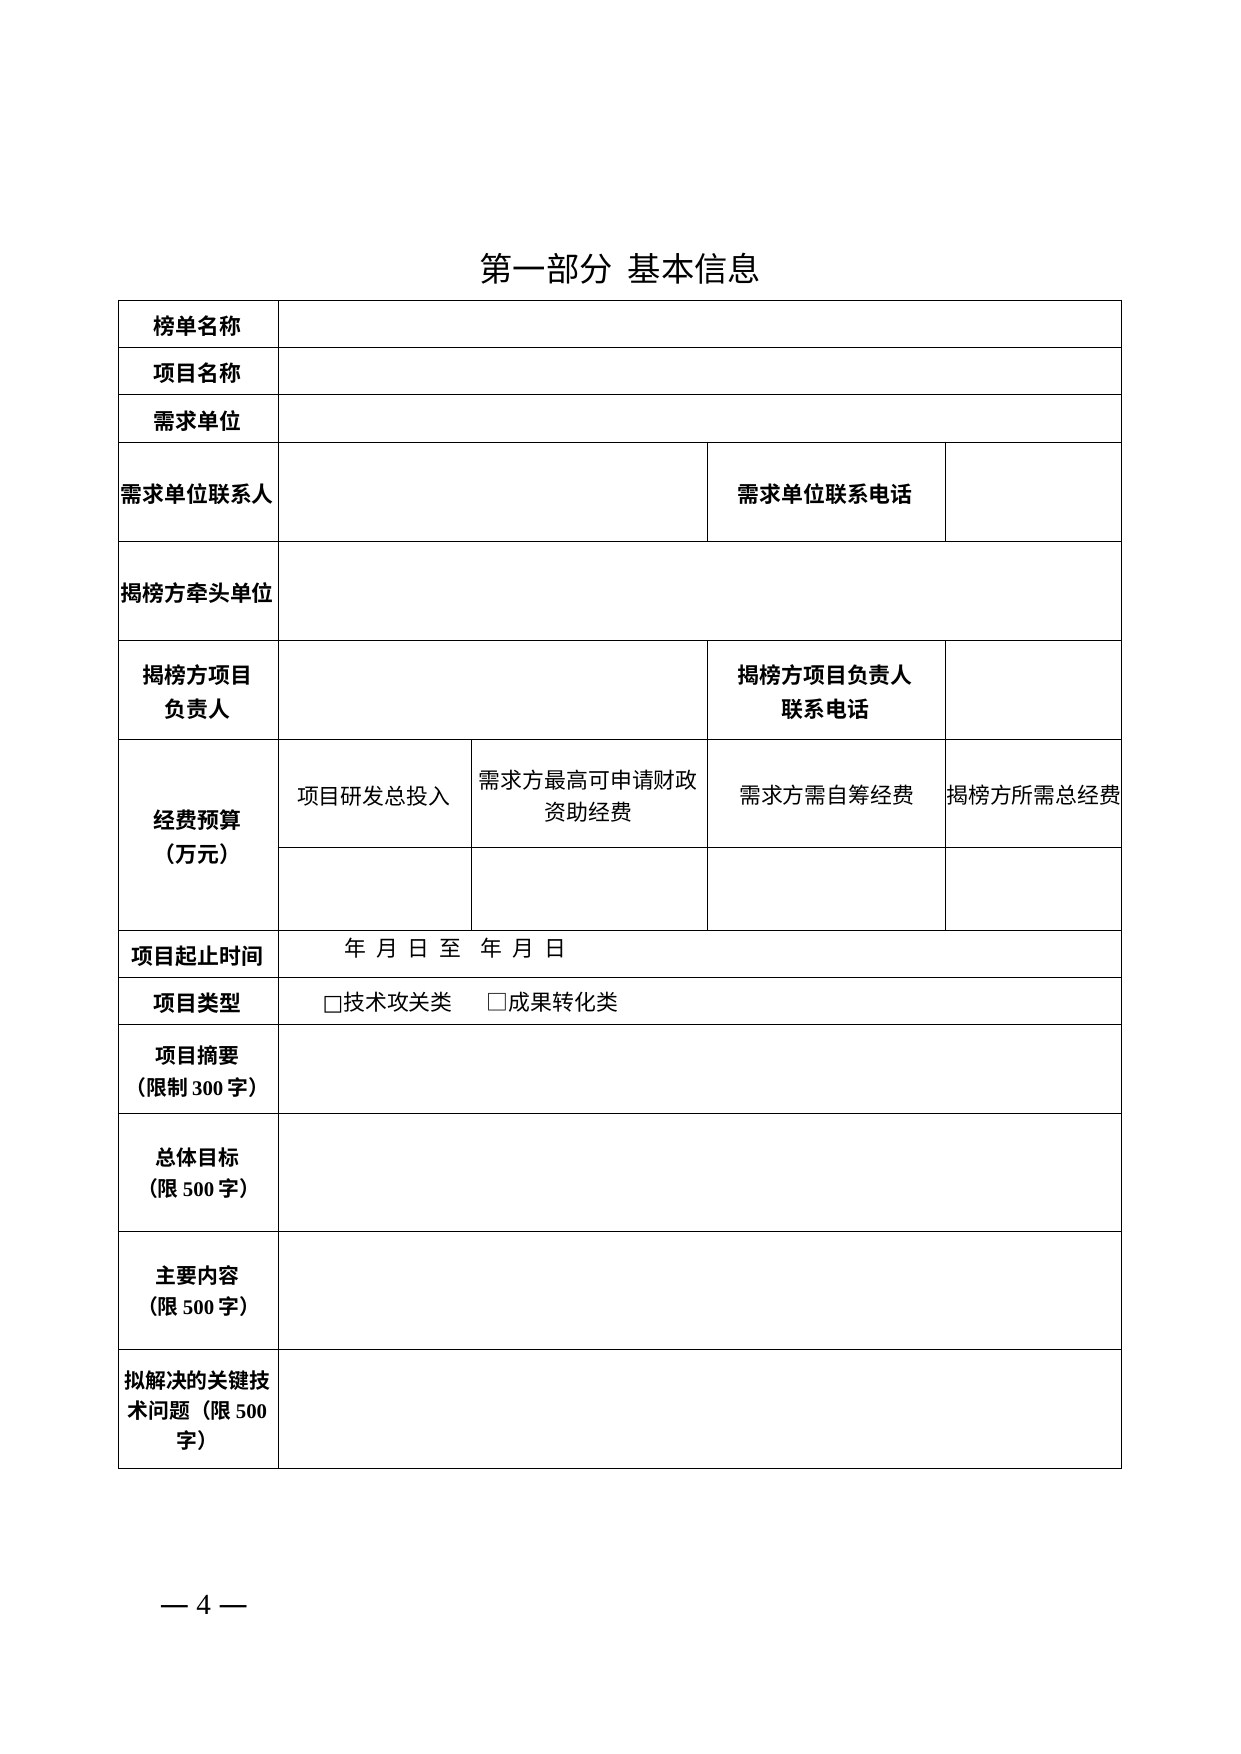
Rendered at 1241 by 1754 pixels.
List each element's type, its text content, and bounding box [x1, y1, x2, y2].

table_cell [472, 848, 707, 930]
table_cell [279, 348, 1121, 394]
table_cell 揭榜方所需总经费 [946, 740, 1121, 847]
table_cell 经费预算 （万元） [119, 740, 278, 930]
table_cell 需求单位 [119, 395, 278, 442]
table_cell 项目类型 [119, 978, 278, 1024]
table_cell [946, 443, 1121, 541]
table_cell 需求单位联系人 [119, 443, 278, 541]
table_cell [946, 848, 1121, 930]
table_cell 揭榜方牵头单位 [119, 542, 278, 640]
table_cell 揭榜方项目负责人 联系电话 [708, 641, 945, 739]
table_cell □技术攻关类 □成果转化类 [279, 978, 1121, 1024]
table_cell 项目研发总投入 [279, 740, 471, 847]
table_header 榜单名称 [119, 301, 278, 347]
table_cell 揭榜方项目 负责人 [119, 641, 278, 739]
table_cell [708, 848, 945, 930]
table_cell 需求方需自筹经费 [708, 740, 945, 847]
table_cell 需求方最高可申请财政资助经费 [472, 740, 707, 847]
table_cell 主要内容 （限500字） [119, 1232, 278, 1349]
table_header [279, 301, 1121, 347]
table_cell [279, 542, 1121, 640]
table_cell [279, 1025, 1121, 1113]
table_cell 总体目标 （限500字） [119, 1114, 278, 1231]
table_cell 拟解决的关键技术问题（限500字） [119, 1350, 278, 1468]
table_cell [279, 443, 707, 541]
table_cell 需求单位联系电话 [708, 443, 945, 541]
table_cell 年 月 日 至 年 月 日 [279, 931, 1121, 977]
table_cell [279, 1114, 1121, 1231]
table_cell [279, 641, 707, 739]
text 第一部分 基本信息 [159, 235, 1081, 300]
table_cell 项目起止时间 [119, 931, 278, 977]
table_cell [279, 395, 1121, 442]
table_cell [279, 848, 471, 930]
table_cell [279, 1350, 1121, 1468]
table_cell 项目摘要 （限制300字） [119, 1025, 278, 1113]
table_cell [279, 1232, 1121, 1349]
table_cell 项目名称 [119, 348, 278, 394]
table_cell [946, 641, 1121, 739]
